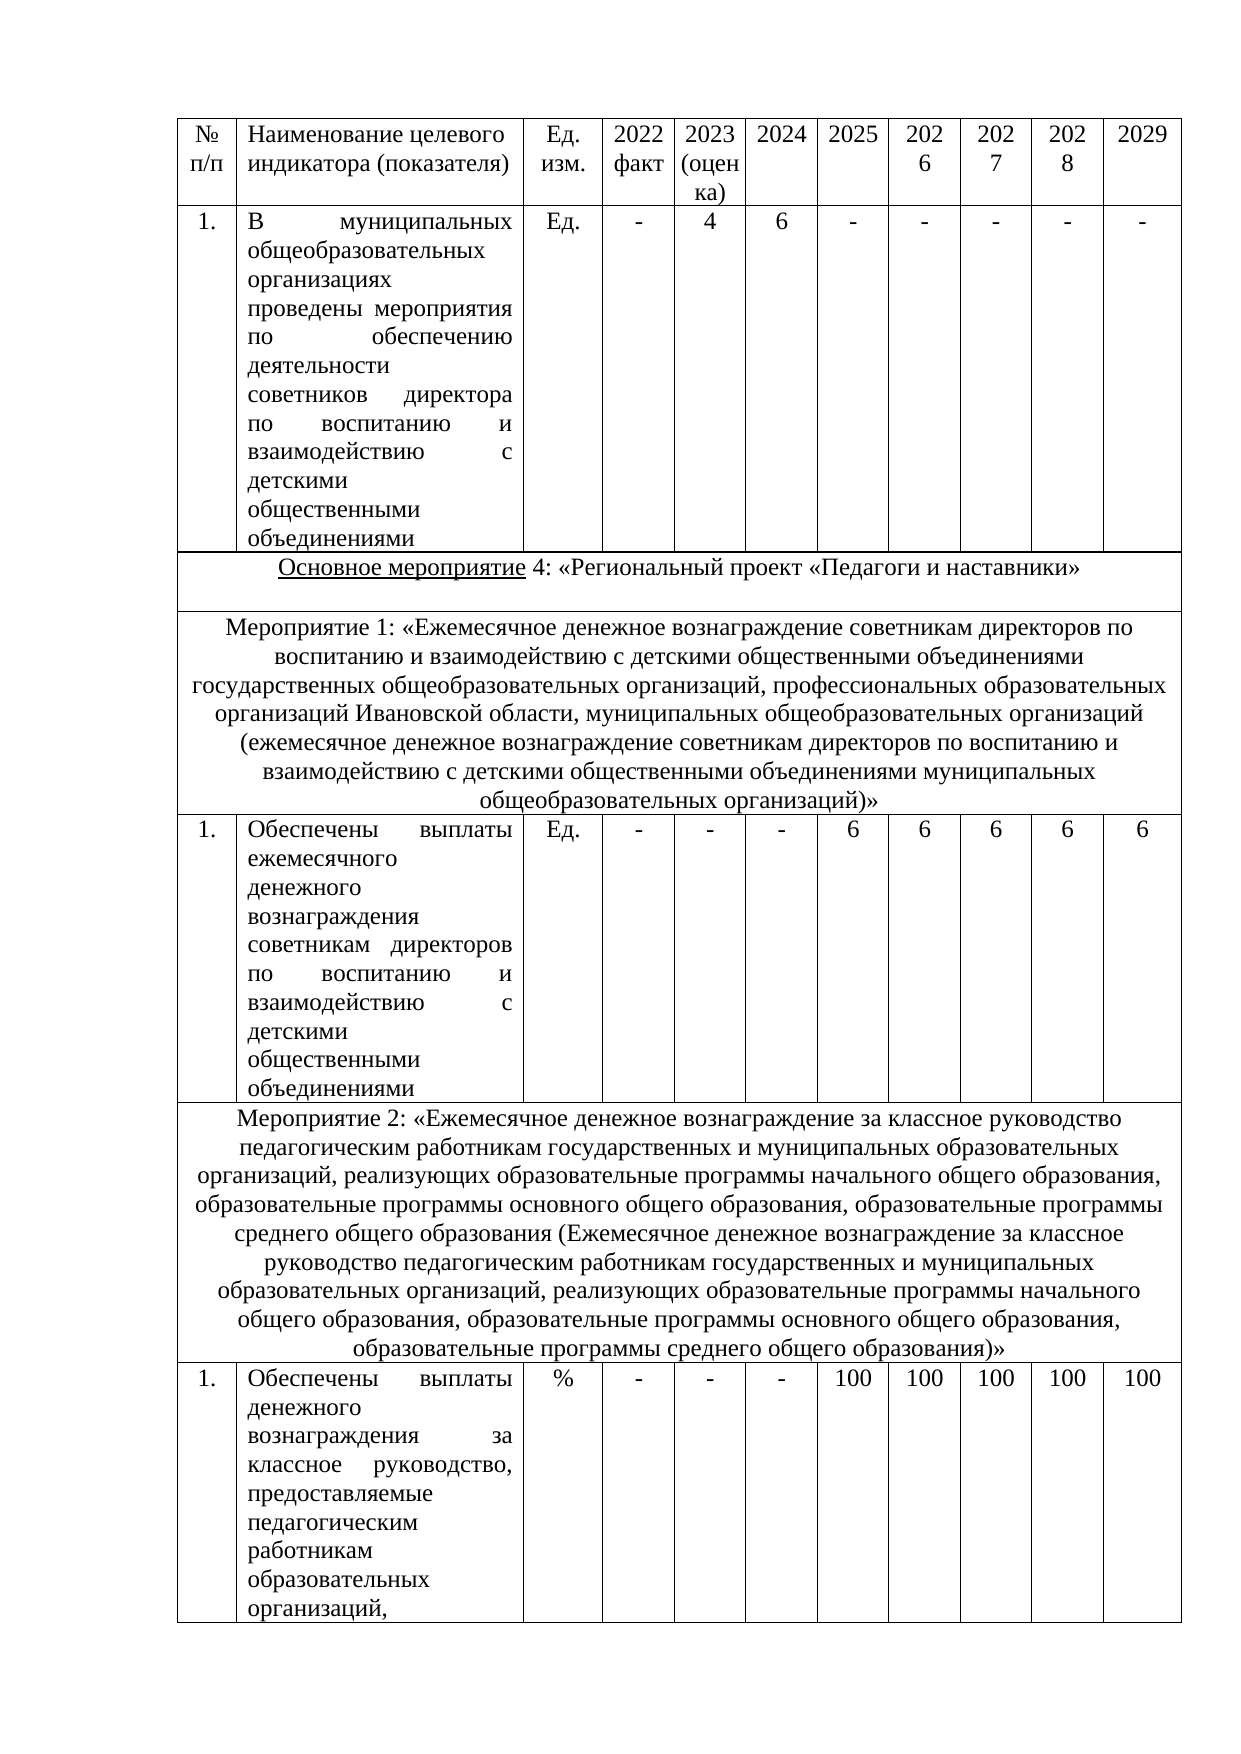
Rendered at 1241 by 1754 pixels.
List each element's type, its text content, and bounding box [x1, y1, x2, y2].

table_cell 1. [178, 206, 236, 551]
table_cell Ед. [524, 815, 602, 1102]
table_cell 100 [818, 1363, 888, 1622]
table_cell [237, 1363, 523, 1622]
table_cell 6 [961, 815, 1031, 1102]
table_cell - [1104, 206, 1181, 551]
table_header № п/п [178, 119, 236, 205]
table_cell Основное мероприятие 4: «Региональный проект «Педагоги и наставники» [178, 553, 1181, 611]
table_cell 100 [961, 1363, 1031, 1622]
table_cell - [961, 206, 1031, 551]
table_header 2022 факт [603, 119, 674, 205]
table_header Наименование целевого индикатора (показателя) [237, 119, 523, 205]
table_cell Мероприятие 1: «Ежемесячное денежное вознаграждение советникам директоров по воспитанию и взаимодействию с детскими общественными объединениями государственных общеобразовательных организаций, профессиональных образовательных организаций Ивановской области, муниципальных общеобразовательных организаций (ежемесячное денежное вознаграждение советникам директоров по воспитанию и взаимодействию с детскими общественными объединениями муниципальных общеобразовательных организаций)» [178, 612, 1181, 813]
table_cell - [675, 1363, 745, 1622]
table_cell - [818, 206, 888, 551]
table_cell Мероприятие 2: «Ежемесячное денежное вознаграждение за классное руководство педагогическим работникам государственных и муниципальных образовательных организаций, реализующих образовательные программы начального общего образования, образовательные программы основного общего образования, образовательные программы среднего общего образования (Ежемесячное денежное вознаграждение за классное руководство педагогическим работникам государственных и муниципальных образовательных организаций, реализующих образовательные программы начального общего образования, образовательные программы основного общего образования, образовательные программы среднего общего образования)» [178, 1103, 1181, 1362]
table_cell 6 [746, 206, 817, 551]
table_cell 6 [1104, 815, 1181, 1102]
table_cell 100 [1104, 1363, 1181, 1622]
table_cell - [1032, 206, 1103, 551]
table_cell В муниципальных общеобразовательных организациях проведены мероприятия по обеспечению деятельности советников директора по воспитанию и взаимодействию с детскими общественными объединениями [237, 206, 523, 551]
table_cell 6 [1032, 815, 1103, 1102]
table_header 2029 [1104, 119, 1181, 205]
table_header 2024 [746, 119, 817, 205]
table_cell Ед. [524, 206, 602, 551]
table_header Ед. изм. [524, 119, 602, 205]
table_cell 100 [889, 1363, 960, 1622]
table_cell 6 [818, 815, 888, 1102]
table_cell 6 [889, 815, 960, 1102]
table_header 2023 (оценка) [675, 119, 745, 205]
table_cell - [603, 815, 674, 1102]
table_cell Обеспечены выплаты ежемесячного денежного вознаграждения советникам директоров по воспитанию и взаимодействию с детскими общественными объединениями [237, 815, 523, 1102]
table_header 2028 [1032, 119, 1103, 205]
table_header 2026 [889, 119, 960, 205]
table_cell - [603, 206, 674, 551]
table_cell - [603, 1363, 674, 1622]
table_cell 4 [675, 206, 745, 551]
table_cell 100 [1032, 1363, 1103, 1622]
table_cell 1. [178, 815, 236, 1102]
table_cell - [889, 206, 960, 551]
table_cell 1. [178, 1363, 236, 1622]
table_cell - [746, 815, 817, 1102]
table_cell % [524, 1363, 602, 1622]
table_cell - [746, 1363, 817, 1622]
table_header 2025 [818, 119, 888, 205]
table_cell - [675, 815, 745, 1102]
table_header 2027 [961, 119, 1031, 205]
